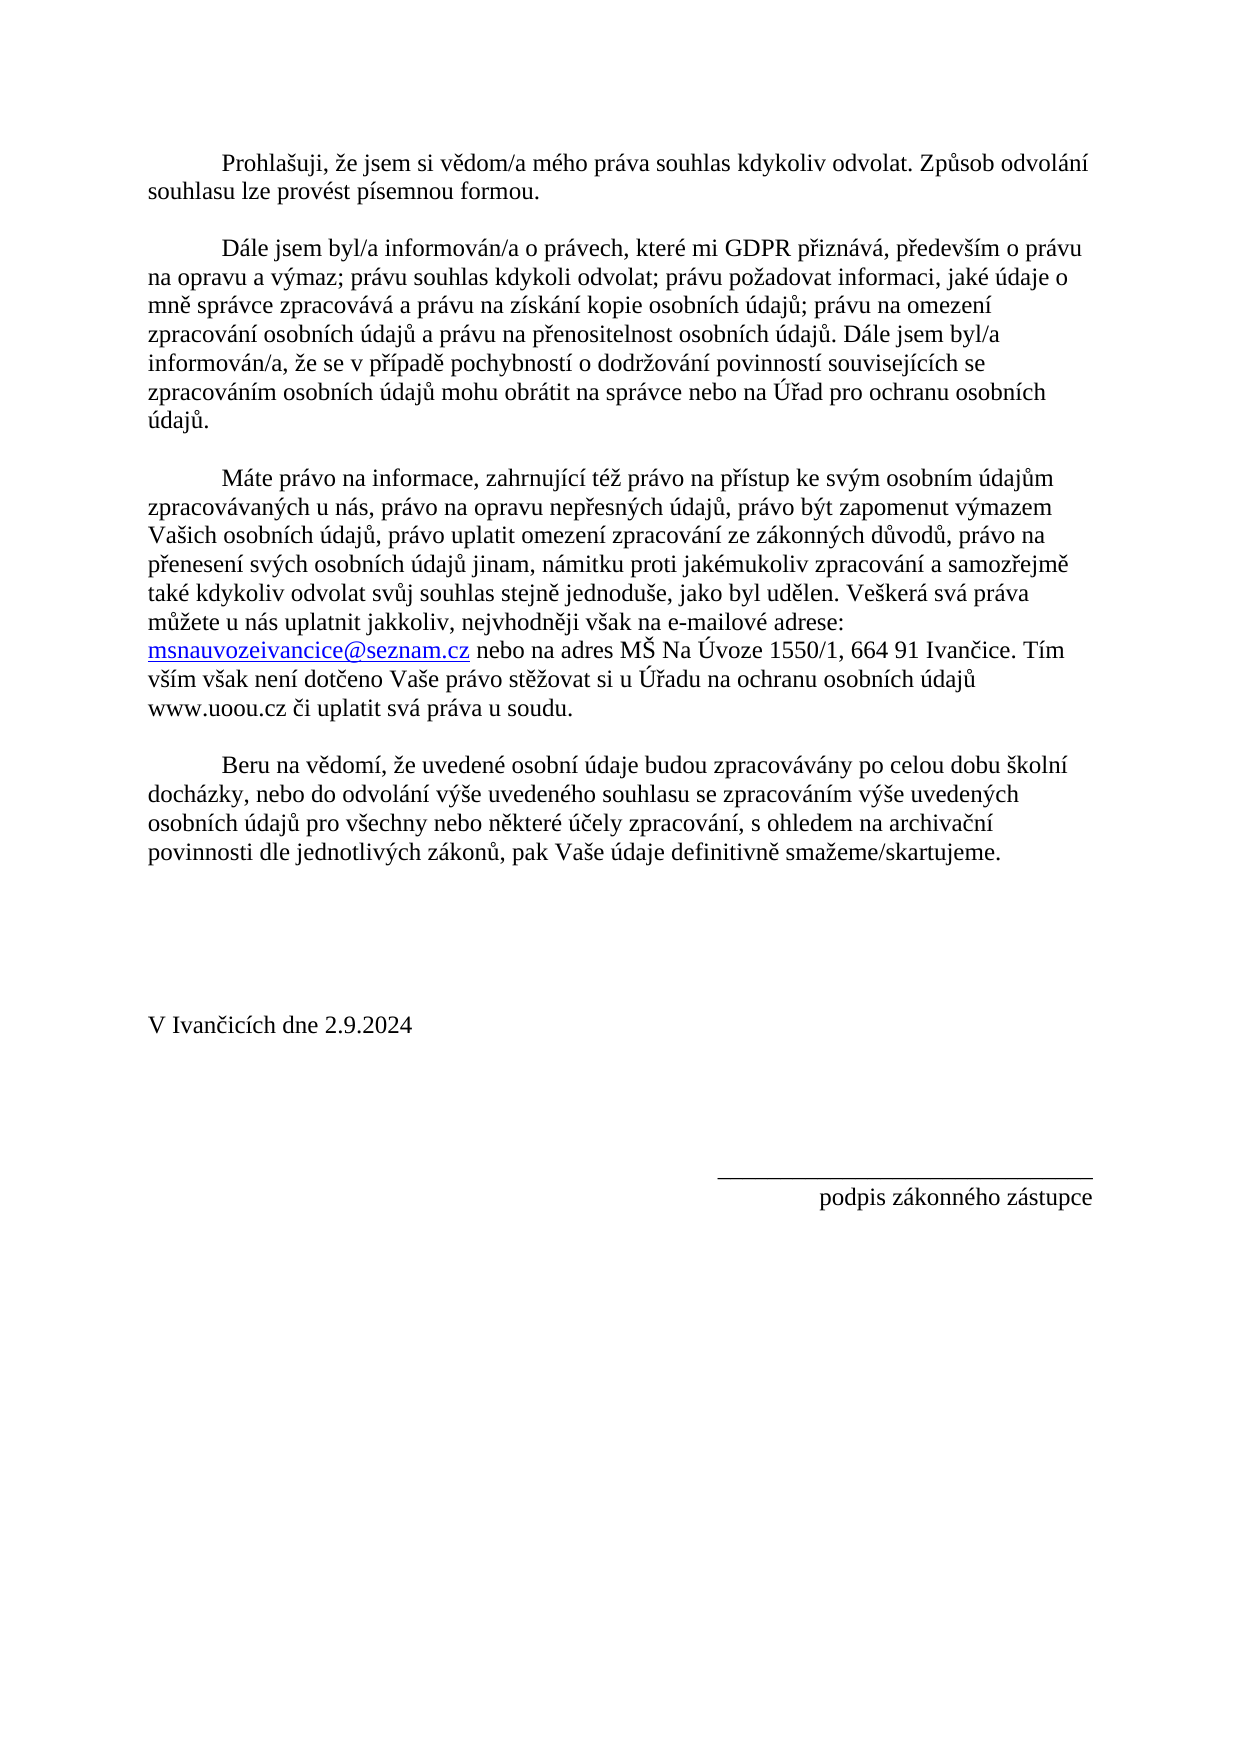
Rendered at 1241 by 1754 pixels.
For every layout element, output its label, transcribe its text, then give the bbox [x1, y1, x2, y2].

text Máte právo na informace, zahrnující též právo na přístup ke svým osobním údajům zpracovávaných u nás, právo na opravu nepřesných údajů, právo být zapomenut výmazem Vašich osobních údajů, právo uplatit omezení zpracování ze zákonných důvodů, právo na přenesení svých osobních údajů jinam, námitku proti jakémukoliv zpracování a samozřejmě také kdykoliv odvolat svůj souhlas stejně jednoduše, jako byl udělen. Veškerá svá práva můžete u nás uplatnit jakkoliv, nejvhodněji však na e-mailové adrese: msnauvozeivancice@seznam.cz nebo na adres MŠ Na Úvoze 1550/1, 664 91 Ivančice. Tím vším však není dotčeno Vaše právo stěžovat si u Úřadu na ochranu osobních údajů www.uoou.cz či uplatit svá práva u soudu. [148, 463, 1093, 722]
text Prohlašuji, že jsem si vědom/a mého práva souhlas kdykoliv odvolat. Způsob odvolání souhlasu lze provést písemnou formou. [148, 148, 1093, 205]
text ______________________________ [148, 1153, 1093, 1182]
text Beru na vědomí, že uvedené osobní údaje budou zpracovávány po celou dobu školní docházky, nebo do odvolání výše uvedeného souhlasu se zpracováním výše uvedených osobních údajů pro všechny nebo některé účely zpracování, s ohledem na archivační povinnosti dle jednotlivých zákonů, pak Vaše údaje definitivně smažeme/skartujeme. [148, 751, 1093, 866]
text V Ivančicích dne 2.9.2024 [148, 1010, 1093, 1039]
text podpis zákonného zástupce [737, 1182, 1093, 1211]
text Dále jsem byl/a informován/a o právech, které mi GDPR přiznává, především o právu na opravu a výmaz; právu souhlas kdykoli odvolat; právu požadovat informaci, jaké údaje o mně správce zpracovává a právu na získání kopie osobních údajů; právu na omezení zpracování osobních údajů a právu na přenositelnost osobních údajů. Dále jsem byl/a informován/a, že se v případě pochybností o dodržování povinností souvisejících se zpracováním osobních údajů mohu obrátit na správce nebo na Úřad pro ochranu osobních údajů. [148, 233, 1093, 434]
